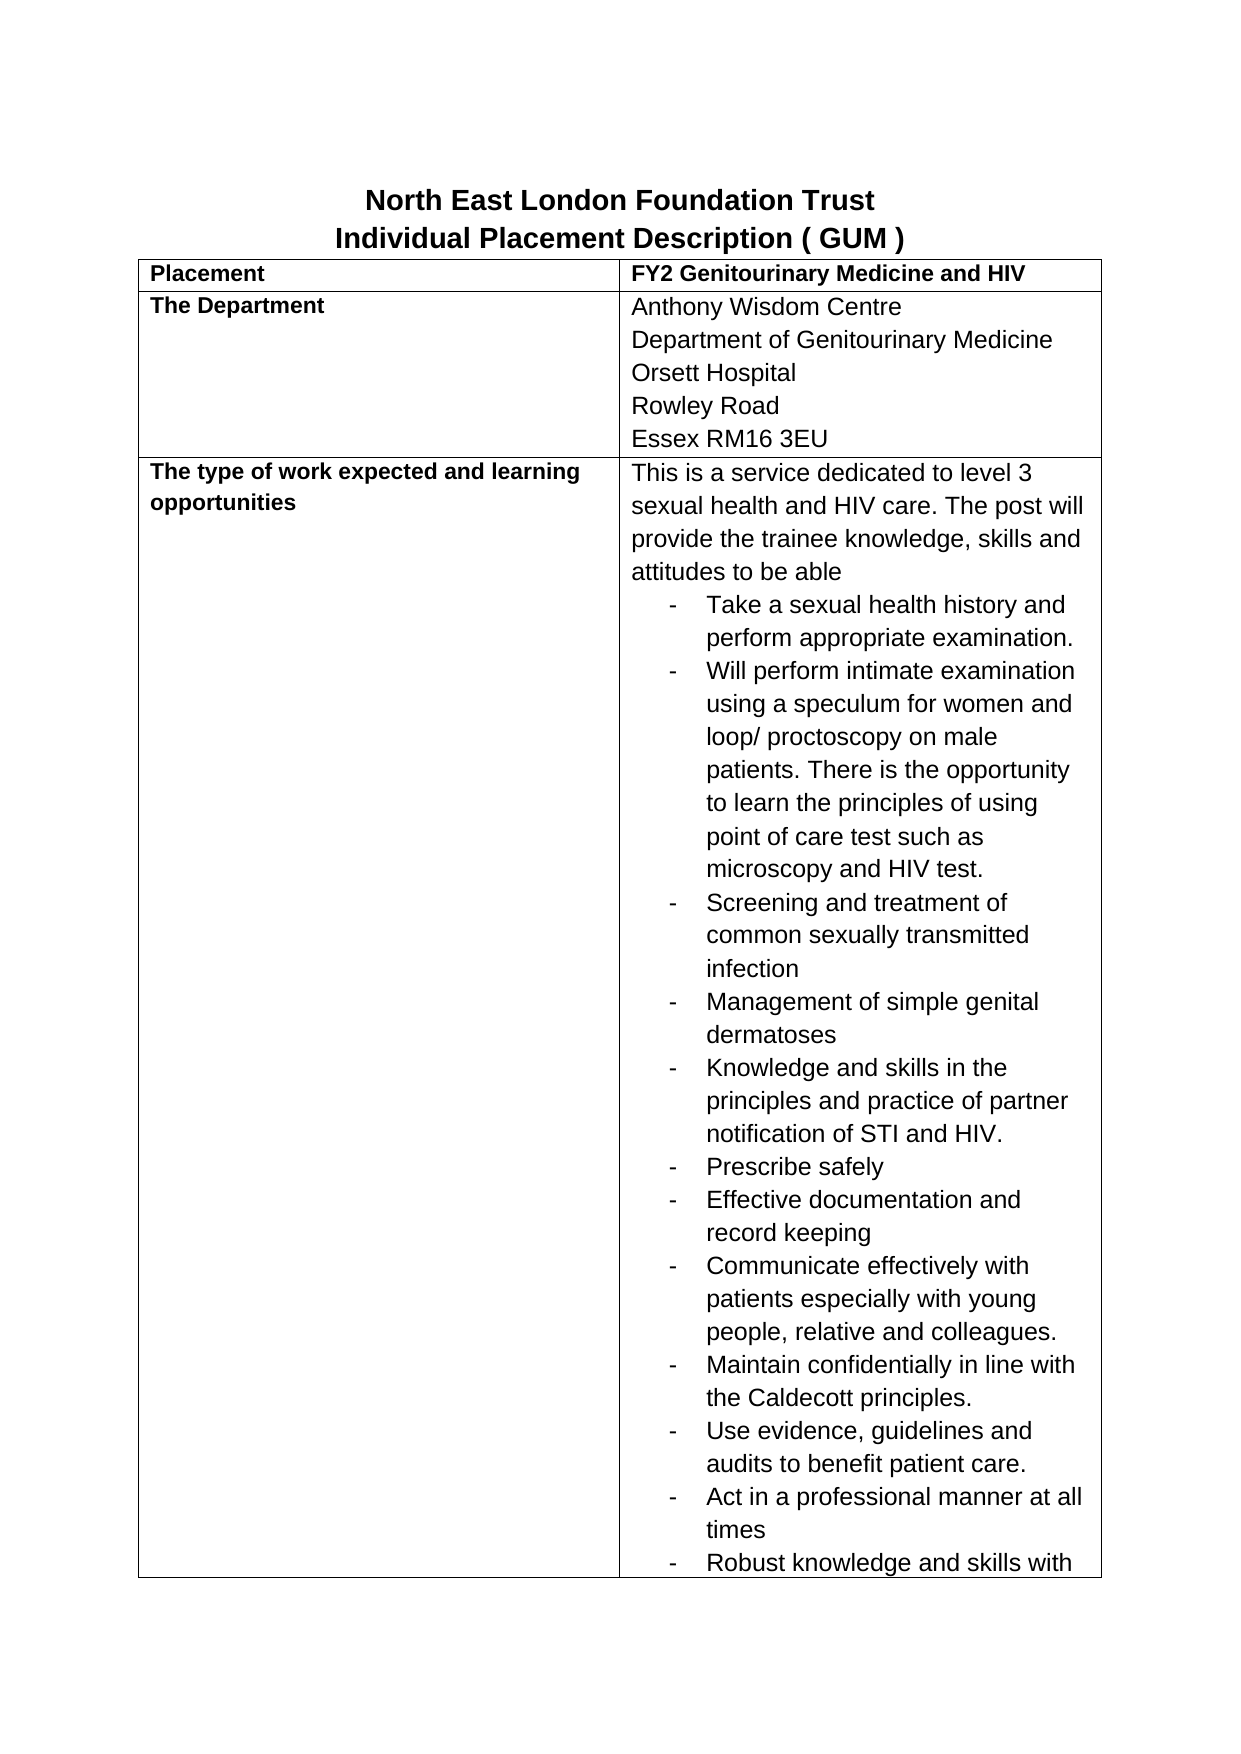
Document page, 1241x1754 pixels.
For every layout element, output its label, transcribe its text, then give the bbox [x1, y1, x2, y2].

table_cell Placement [139, 260, 619, 291]
table_cell Anthony Wisdom Centre Department of Genitourinary Medicine RM16 3EU [620, 292, 1101, 457]
table_header North Foundation Trust Individual Placement Description ( GUM ) [139, 150, 1101, 259]
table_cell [620, 458, 1101, 1577]
table_cell FY2 Genitourinary Medicine and HIV [620, 260, 1101, 291]
table_cell The Department [139, 292, 619, 457]
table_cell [139, 458, 619, 1577]
